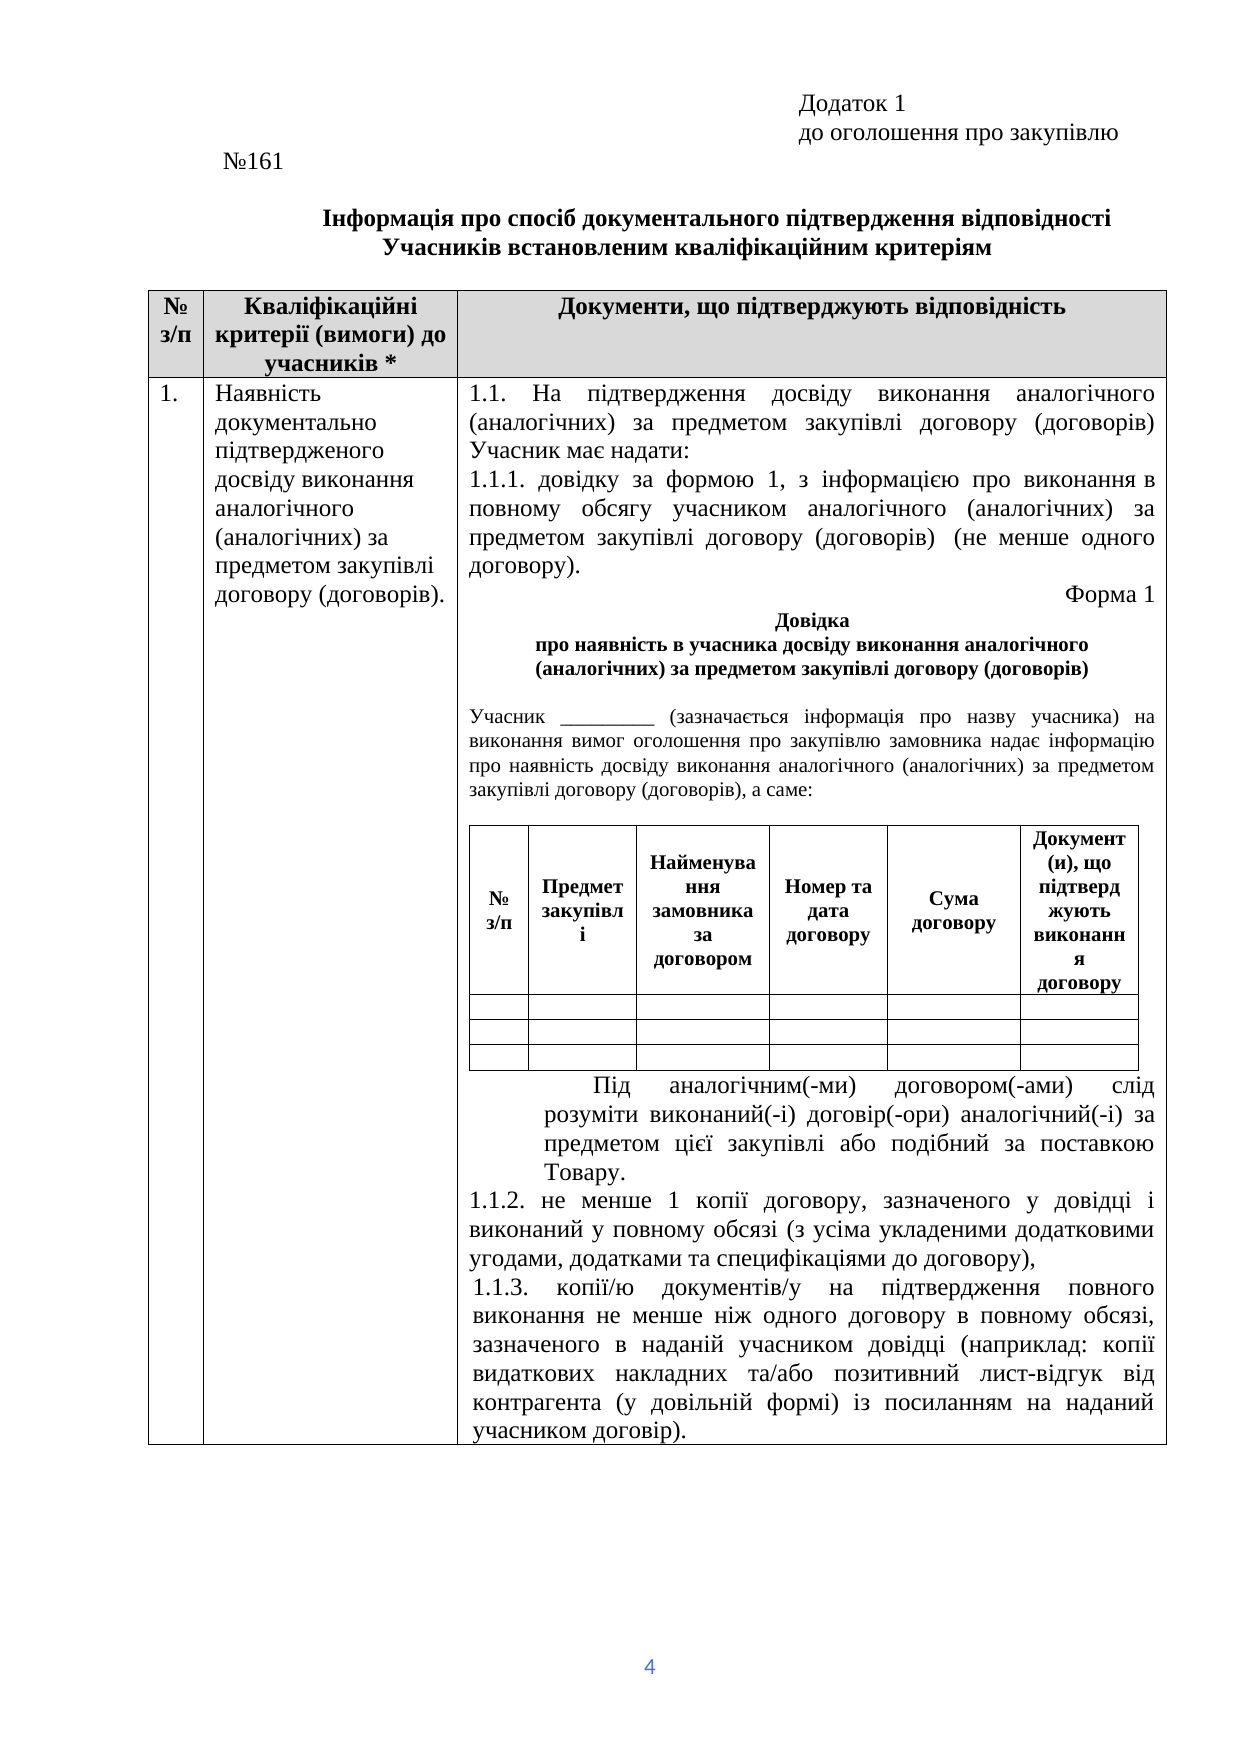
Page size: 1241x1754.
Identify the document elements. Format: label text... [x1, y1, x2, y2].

text Інформація про спосіб документального підтвердження відповідності Учасників встановленим кваліфікаційним критеріям [223, 203, 1152, 261]
table_header Документи, що підтверджують відповідність [458, 291, 1166, 377]
table_cell Наявність документально підтвердженого досвіду виконання аналогічного (аналогічних) за предметом закупівлі договору (договорів). [204, 378, 457, 1444]
table_cell 1. [149, 378, 203, 1444]
text до оголошення про закупівлю №161 [223, 117, 1152, 175]
table_cell 1.1. На підтвердження досвіду виконання аналогічного (аналогічних) за предметом закупівлі договору (договорів) Учасник має надати: 1.1.1. довідку за формою 1, з інформацією про виконання в повному обсягу учасником аналогічного (аналогічних) за предметом закупівлі договору (договорів) (не менше одного договору). Форма 1 Довідка про наявність в учасника досвіду виконання аналогічного (аналогічних) за предметом закупівлі договору (договорів) Учасник _________ (зазначається інформація про назву учасника) на виконання вимог оголошення про закупівлю замовника надає інформацію про наявність досвіду виконання аналогічного (аналогічних) за предметом закупівлі договору (договорів), а саме: Під аналогічним(-ми) договором(-ами) слід розуміти виконаний(-і) договір(-ори) аналогічний(-і) за предметом цієї закупівлі або подібний за поставкою Товару. 1.1.2. не менше 1 копії договору, зазначеного у довідці і виконаний у повному обсязі (з усіма укладеними додатковими угодами, додатками та специфікаціями до договору), 1.1.3. копії/ю документів/у на підтвердження повного виконання не менше ніж одного договору в повному обсязі, зазначеного в наданій учасником довідці (наприклад: копії видаткових накладних та/або позитивний лист-відгук від контрагента (у довільній формі) із посиланням на наданий учасником договір). [458, 378, 1166, 1444]
text Додаток 1 [223, 88, 1152, 117]
table_header Кваліфікаційні критерії (вимоги) до учасників * [204, 291, 457, 377]
table_header № з/п [149, 291, 203, 377]
